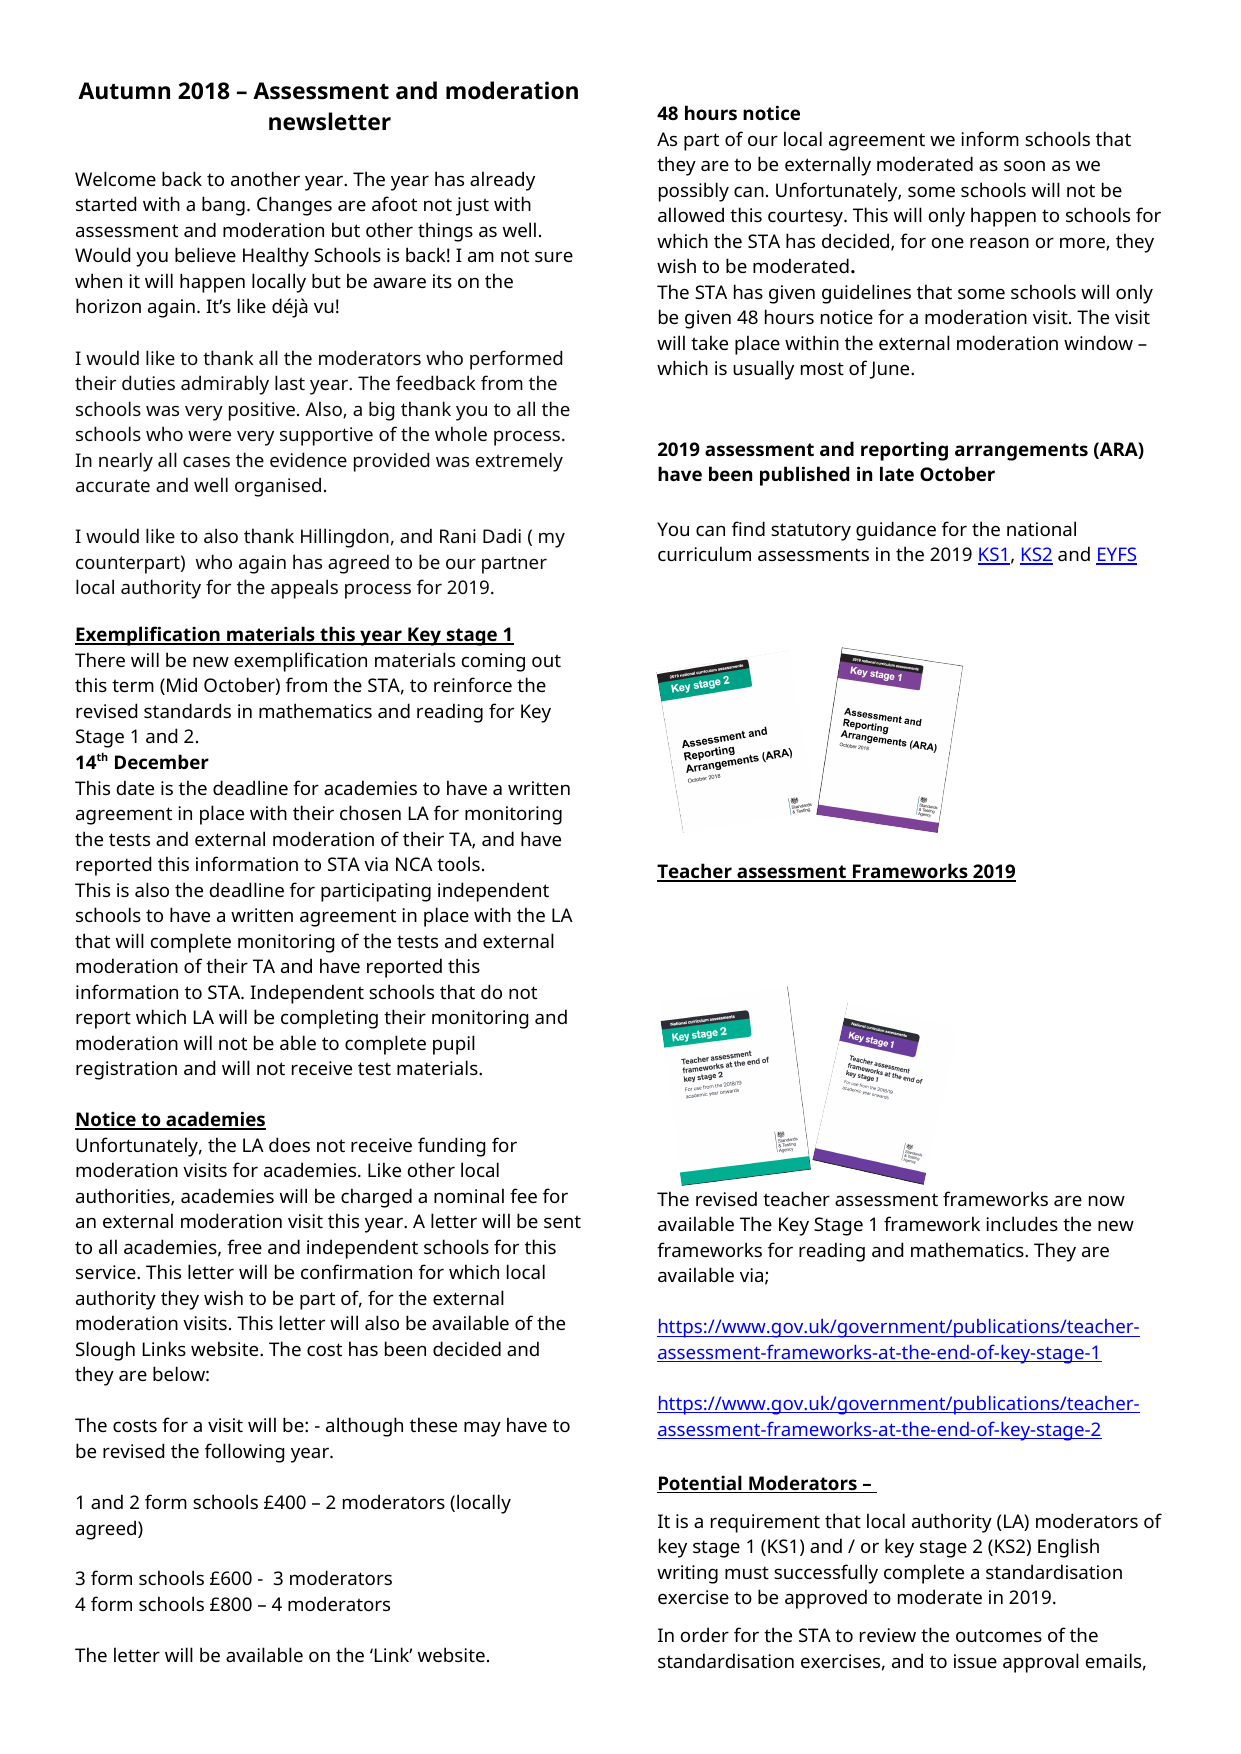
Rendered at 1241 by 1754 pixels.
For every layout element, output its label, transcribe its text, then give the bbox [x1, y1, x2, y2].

text Unfortunately, the LA does not receive funding for moderation visits for academies. Like other local authorities, academies will be charged a nominal fee for an external moderation visit this year. A letter will be sent to all academies, free and independent schools for this service. This letter will be confirmation for which local authority they wish to be part of, for the external moderation visits. This letter will also be available of the Slough Links website. The cost has been decided and they are below: [75, 1132, 583, 1387]
text This is also the deadline for participating independent schools to have a written agreement in place with the LA that will complete monitoring of the tests and external moderation of their TA and have reported this information to STA. Independent schools that do not report which LA will be completing their monitoring and moderation will not be able to complete pupil registration and will not receive test materials. [75, 877, 583, 1081]
subtitle 2019 assessment and reporting arrangements (ARA) have been published in late October [657, 436, 1165, 487]
text Welcome back to another year. The year has already started with a bang. Changes are afoot not just with assessment and moderation but other things as well. Would you believe Healthy Schools is back! I am not sure when it will happen locally but be aware its on the horizon again. It’s like déjà vu! [75, 166, 583, 319]
text Exemplification materials this year Key stage 1 [75, 622, 583, 647]
text The revised teacher assessment frameworks are now available The Key Stage 1 framework includes the new frameworks for reading and mathematics. They are available via; [657, 1186, 1165, 1288]
text Teacher assessment Frameworks 2019 [657, 858, 1165, 884]
text 14th December [75, 749, 583, 775]
text 48 hours notice [657, 101, 1165, 126]
text There will be new exemplification materials coming out this term (Mid October) from the STA, to reinforce the revised standards in mathematics and reading for Key Stage 1 and 2. [75, 647, 583, 749]
picture [813, 1003, 958, 1184]
text This date is the deadline for academies to have a written agreement in place with their chosen LA for monitoring the tests and external moderation of their TA, and have reported this information to STA via NCA tools. [75, 775, 583, 877]
text As part of our local agreement we inform schools that they are to be externally moderated as soon as we possibly can. Unfortunately, some schools will not be allowed this courtesy. This will only happen to schools for which the STA has decided, for one reason or more, they wish to be moderated. [657, 126, 1165, 279]
picture [657, 651, 816, 832]
text Notice to academies [75, 1107, 583, 1132]
text 3 form schools £600 - 3 moderators [75, 1565, 583, 1591]
text Autumn 2018 – Assessment and moderation newsletter [75, 75, 583, 137]
text You can find statutory guidance for the national curriculum assessments in the 2019 KS1, KS2 and EYFS [657, 516, 1165, 567]
text 4 form schools £800 – 4 moderators [75, 1591, 583, 1616]
text https://www.gov.uk/government/publications/teacher-assessment-frameworks-at-the-end-of-key-stage-1 [657, 1314, 1165, 1365]
text https://www.gov.uk/government/publications/teacher-assessment-frameworks-at-the-end-of-key-stage-2 [657, 1390, 1165, 1441]
text It is a requirement that local authority (LA) moderators of key stage 1 (KS1) and / or key stage 2 (KS2) English writing must successfully complete a standardisation exercise to be approved to moderate in 2019. [657, 1508, 1165, 1610]
picture [817, 648, 963, 832]
text 1 and 2 form schools £400 – 2 moderators (locally agreed) [75, 1489, 583, 1540]
text The costs for a visit will be: - although these may have to be revised the following year. [75, 1413, 583, 1464]
text I would like to thank all the moderators who performed their duties admirably last year. The feedback from the schools was very positive. Also, a big thank you to all the schools who were very supportive of the whole process. In nearly all cases the evidence provided was extremely accurate and well organised. [75, 345, 583, 498]
text The STA has given guidelines that some schools will only be given 48 hours notice for a moderation visit. The visit will take place within the external moderation window – which is usually most of June. [657, 279, 1165, 381]
text The letter will be available on the ‘Link’ website. [75, 1642, 583, 1667]
picture [659, 987, 810, 1185]
text Potential Moderators – [657, 1470, 1165, 1496]
text I would like to also thank Hillingdon, and Rani Dadi ( my counterpart) who again has agreed to be our partner local authority for the appeals process for 2019. [75, 523, 583, 600]
